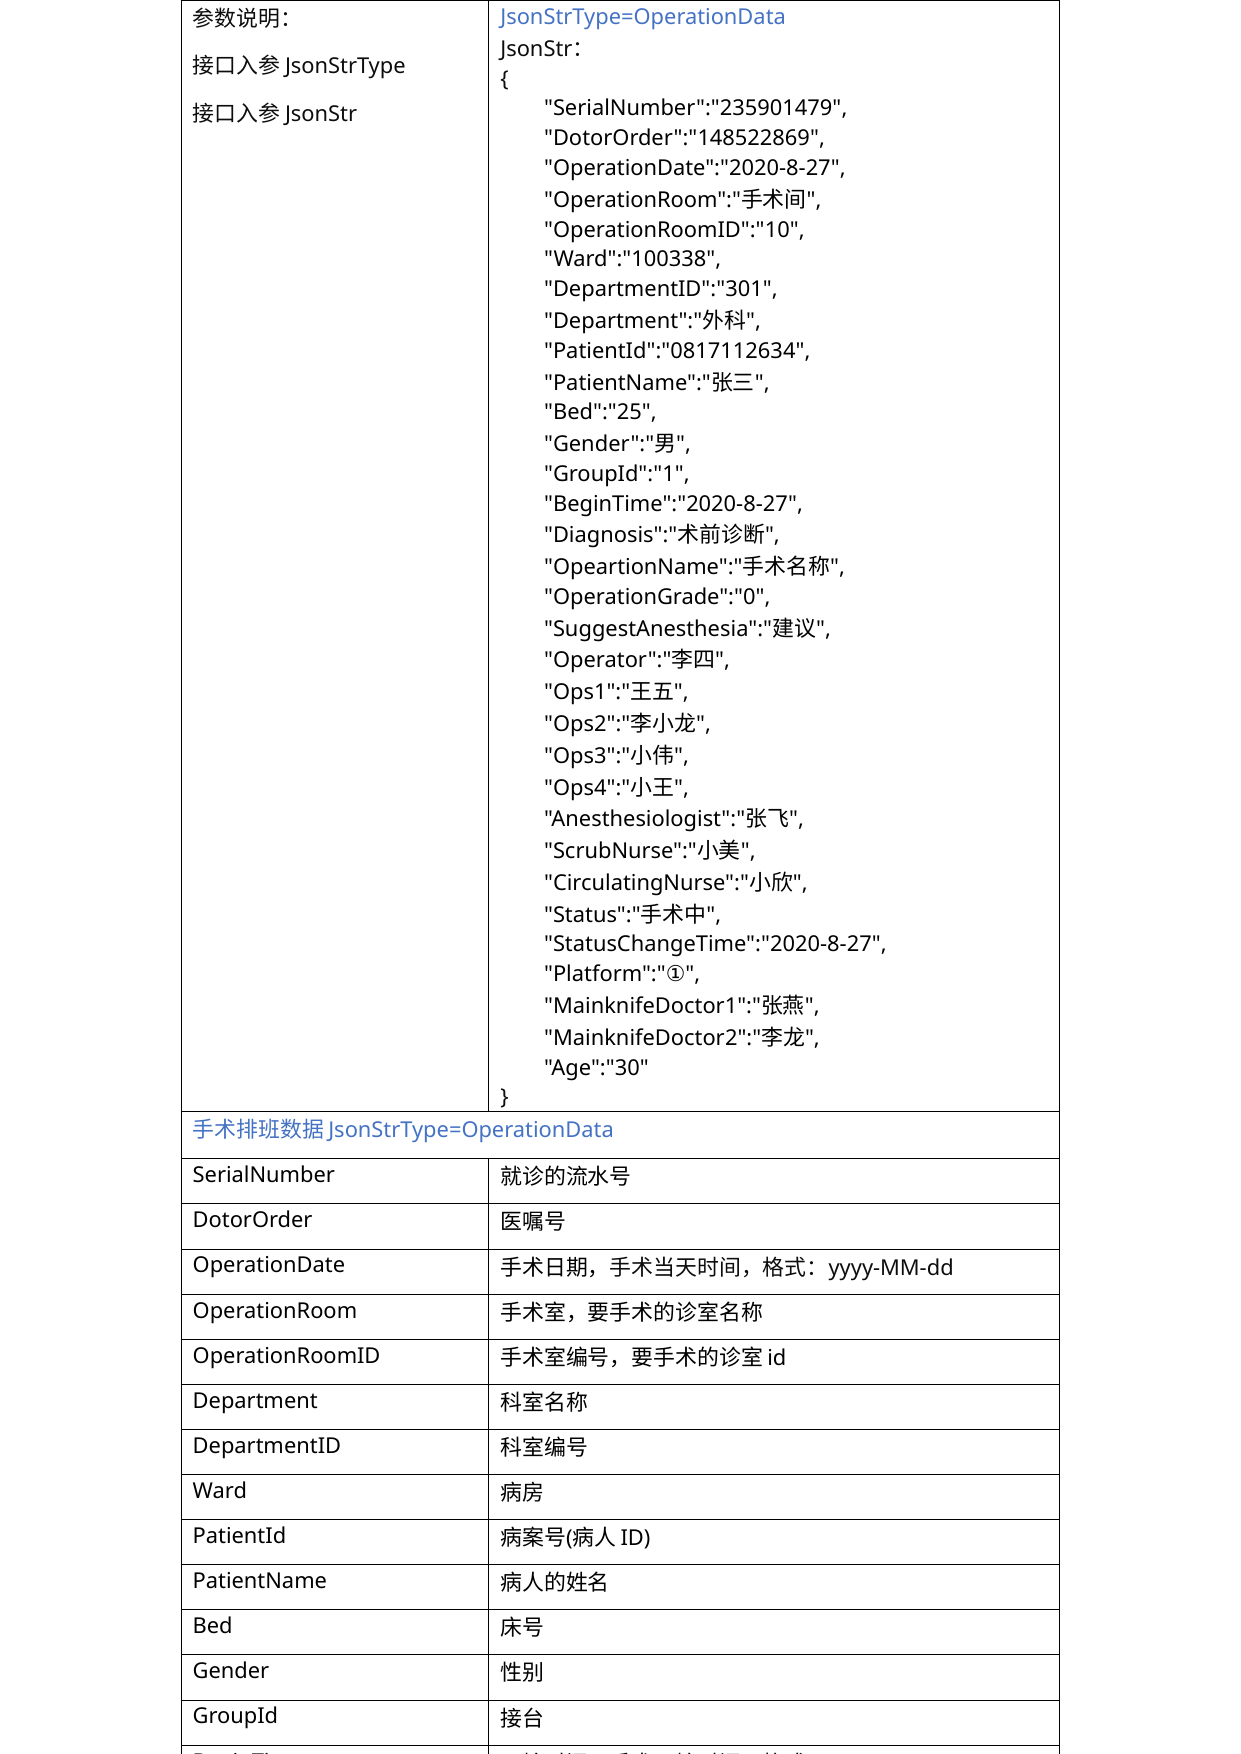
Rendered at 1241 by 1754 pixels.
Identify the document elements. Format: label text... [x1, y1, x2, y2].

table_cell 手术排班数据JsonStrType=OperationData [182, 1112, 1059, 1158]
table_cell 手术室，要手术的诊室名称 [489, 1295, 1059, 1339]
table_cell Ward [182, 1475, 488, 1519]
table_cell 床号 [489, 1610, 1059, 1654]
table_cell 手术日期，手术当天时间，格式：yyyy-MM-dd [489, 1250, 1059, 1293]
table_cell 医嘱号 [489, 1204, 1059, 1248]
table_cell GroupId [182, 1701, 488, 1744]
table_cell 接台 [489, 1701, 1059, 1744]
table_header JsonStrType=OperationData JsonStr： { "SerialNumber":"235901479", "DotorOrder":"148522869", "OperationDate":"2020-8-27", "OperationRoom":"手术间", "OperationRoomID":"10", "Ward":"100338", "DepartmentID":"301", "Department":"外科", "PatientId":"0817112634", "PatientName":"张三", "Bed":"25", "Gender":"男", "GroupId":"1", "BeginTime":"2020-8-27", "Diagnosis":"术前诊断", "OpeartionName":"手术名称", "OperationGrade":"0", "SuggestAnesthesia":"建议", "Operator":"李四", "Ops1":"王五", "Ops2":"李小龙", "Ops3":"小伟", "Ops4":"小王", "Anesthesiologist":"张飞", "ScrubNurse":"小美", "CirculatingNurse":"小欣", "Status":"手术中", "StatusChangeTime":"2020-8-27", "Platform":"①", "MainknifeDoctor1":"张燕", "MainknifeDoctor2":"李龙", "Age":"30" } [489, 1, 1059, 1111]
table_cell 性别 [489, 1655, 1059, 1699]
table_cell Bed [182, 1610, 488, 1654]
table_cell PatientId [182, 1520, 488, 1564]
table_cell 科室编号 [489, 1430, 1059, 1474]
table_cell DotorOrder [182, 1204, 488, 1248]
table_cell 病人的姓名 [489, 1565, 1059, 1609]
table_cell 科室名称 [489, 1385, 1059, 1429]
table_cell 就诊的流水号 [489, 1159, 1059, 1203]
table_cell Department [182, 1385, 488, 1429]
table_cell 病房 [489, 1475, 1059, 1519]
table_header 参数说明： 接口入参 JsonStrType 接口入参 JsonStr [182, 1, 488, 1111]
table_cell DepartmentID [182, 1430, 488, 1474]
table_cell OperationRoom [182, 1295, 488, 1339]
table_cell OperationDate [182, 1250, 488, 1293]
table_cell OperationRoomID [182, 1340, 488, 1384]
table_cell SerialNumber [182, 1159, 488, 1203]
table_cell Gender [182, 1655, 488, 1699]
table_cell 手术室编号，要手术的诊室id [489, 1340, 1059, 1384]
table_cell 病案号(病人ID) [489, 1520, 1059, 1564]
table_cell PatientName [182, 1565, 488, 1609]
